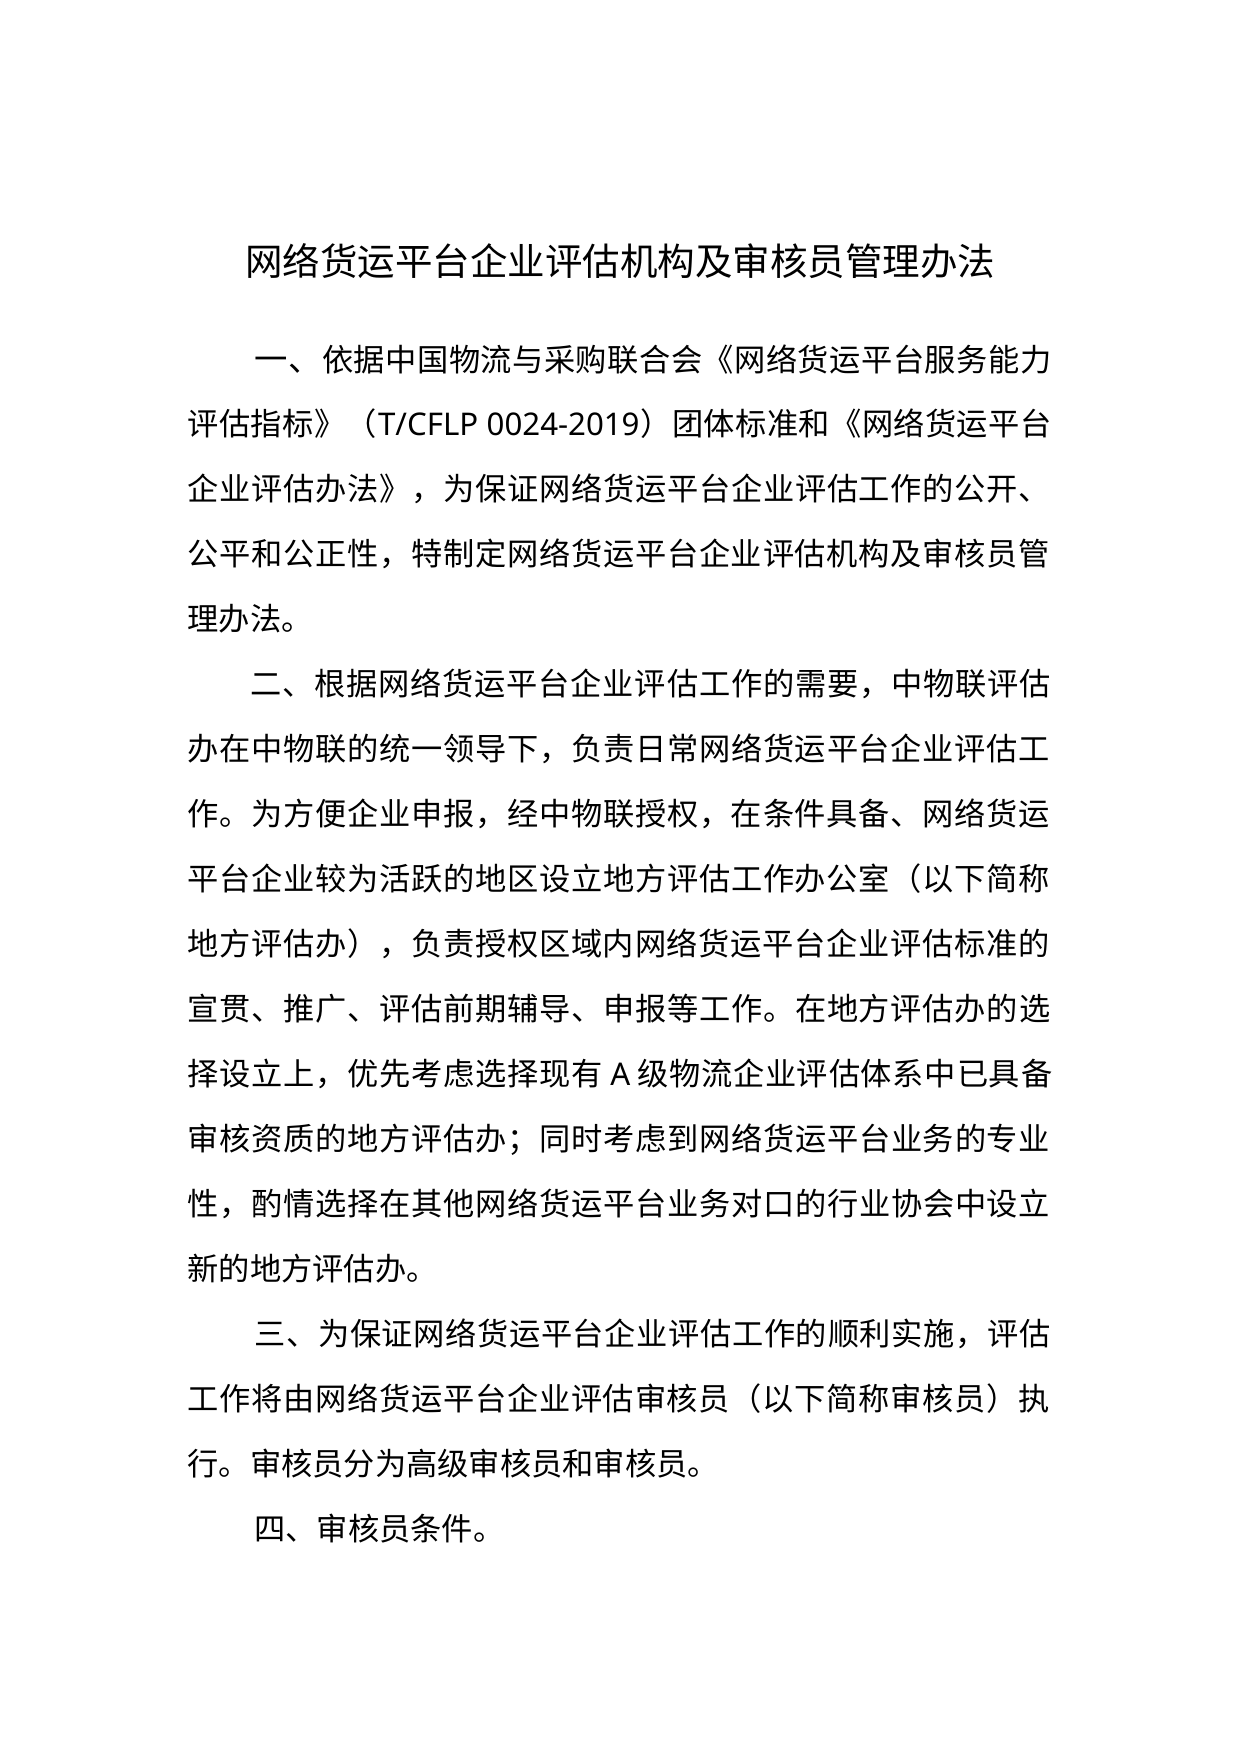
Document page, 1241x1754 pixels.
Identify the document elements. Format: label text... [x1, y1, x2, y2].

text 一、依据中国物流与采购联合会《网络货运平台服务能力评估指标》（T/CFLP 0024-2019）团体标准和《网络货运平台企业评估办法》，为保证网络货运平台企业评估工作的公开、公平和公正性，特制定网络货运平台企业评估机构及审核员管理办法。 [187, 324, 1053, 649]
text 三、为保证网络货运平台企业评估工作的顺利实施，评估工作将由网络货运平台企业评估审核员（以下简称审核员）执行。审核员分为高级审核员和审核员。 [187, 1299, 1053, 1494]
text 二、根据网络货运平台企业评估工作的需要，中物联评估办在中物联的统一领导下，负责日常网络货运平台企业评估工作。为方便企业申报，经中物联授权，在条件具备、网络货运平台企业较为活跃的地区设立地方评估工作办公室（以下简称地方评估办），负责授权区域内网络货运平台企业评估标准的宣贯、推广、评估前期辅导、申报等工作。在地方评估办的选择设立上，优先考虑选择现有A级物流企业评估体系中已具备审核资质的地方评估办；同时考虑到网络货运平台业务的专业性，酌情选择在其他网络货运平台业务对口的行业协会中设立新的地方评估办。 [187, 649, 1053, 1299]
text 网络货运平台企业评估机构及审核员管理办法 [187, 227, 1053, 292]
text 四、审核员条件。 [187, 1494, 1053, 1559]
